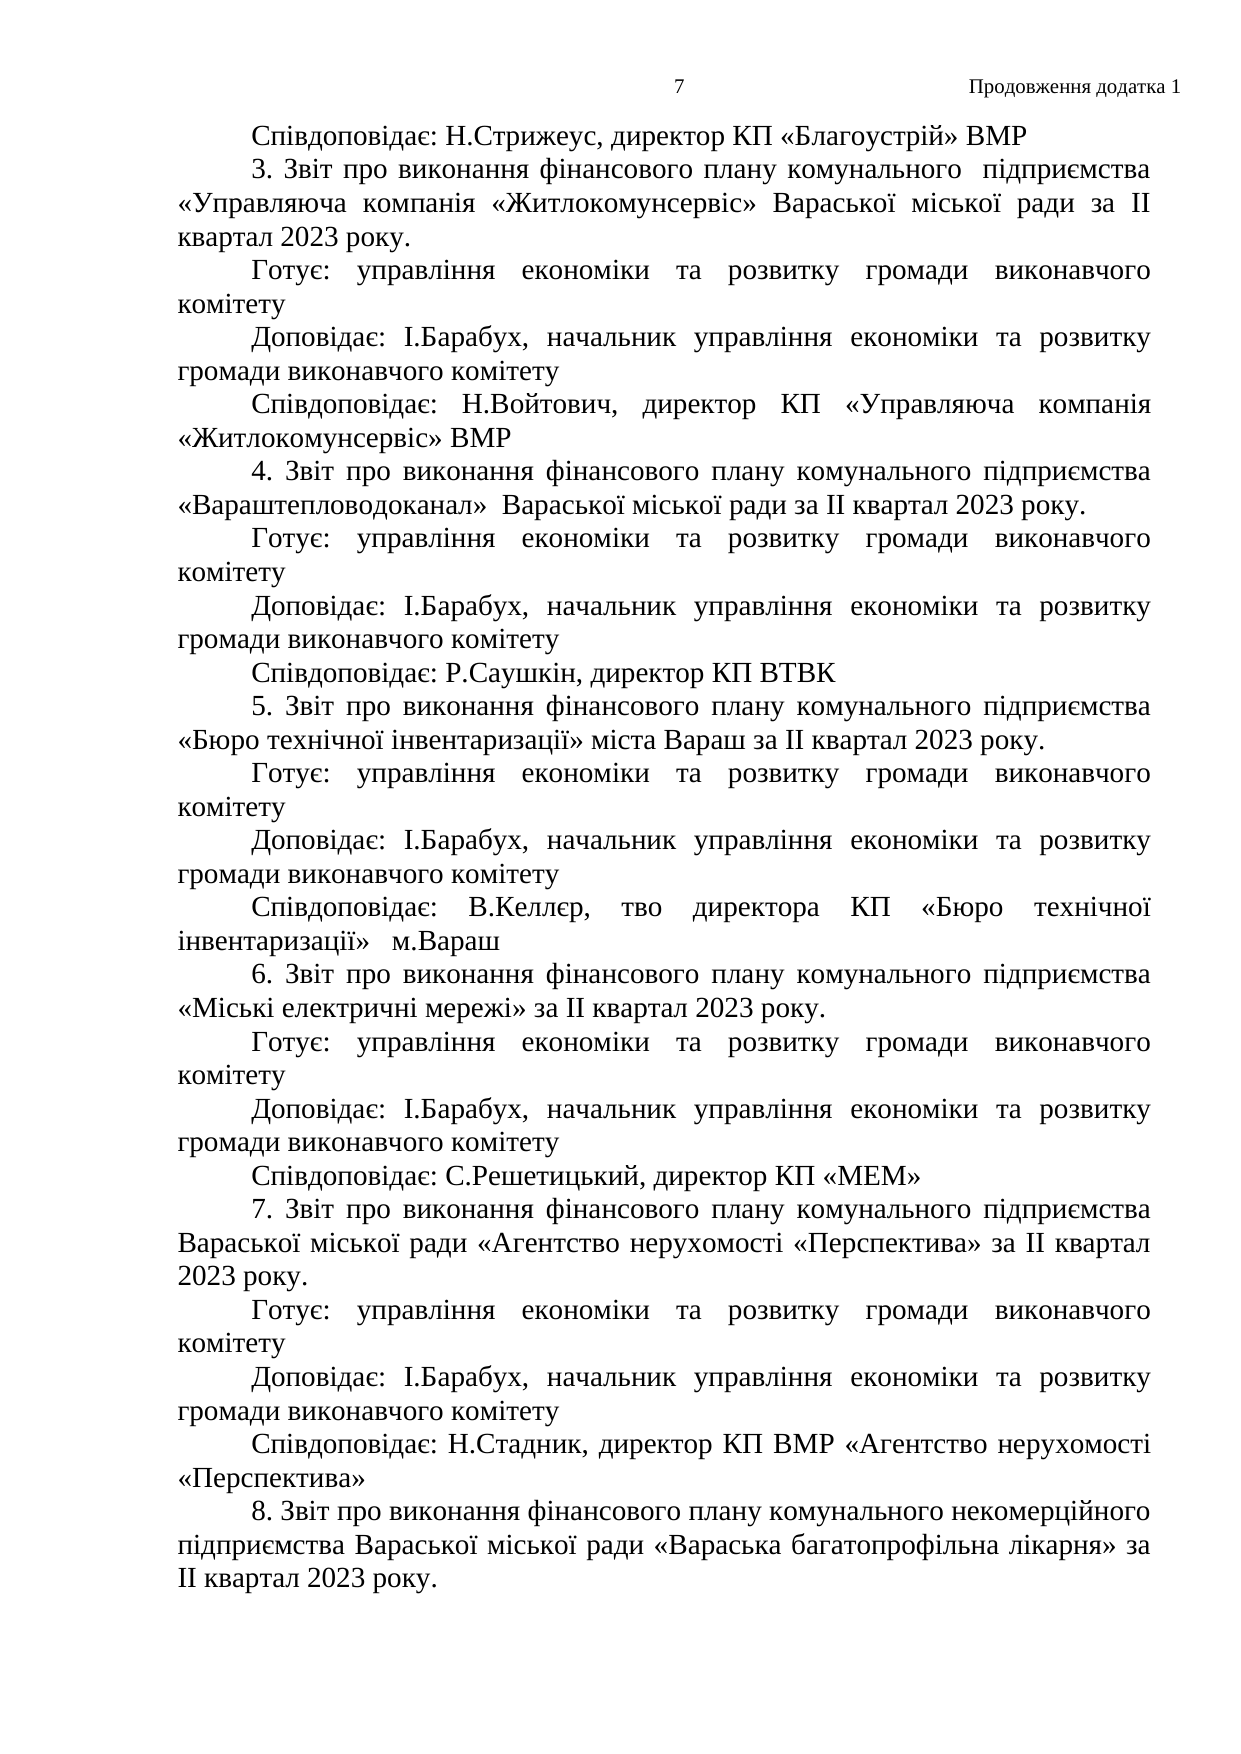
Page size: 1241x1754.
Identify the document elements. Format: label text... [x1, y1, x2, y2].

text Готує: управління економіки та розвитку громади виконавчого комітету [177, 1024, 1152, 1091]
text Готує: управління економіки та розвитку громади виконавчого комітету [177, 755, 1152, 822]
text Готує: управління економіки та розвитку громади виконавчого комітету [177, 252, 1152, 319]
text Доповідає: І.Барабух, начальник управління економіки та розвитку громади виконавчого комітету [177, 588, 1152, 655]
text 4. Звіт про виконання фінансового плану комунального підприємства «Вараштепловодоканал» Вараської міської ради за ІІ квартал 2023 року. [177, 453, 1152, 521]
text Доповідає: І.Барабух, начальник управління економіки та розвитку громади виконавчого комітету [177, 319, 1152, 386]
text 3. Звіт про виконання фінансового плану комунального підприємства «Управляюча компанія «Житлокомунсервіс» Вараської міської ради за ІІ квартал 2023 року. [177, 152, 1152, 252]
text Готує: управління економіки та розвитку громади виконавчого комітету [177, 1292, 1152, 1359]
text 6. Звіт про виконання фінансового плану комунального підприємства «Міські електричні мережі» за ІІ квартал 2023 року. [177, 957, 1152, 1024]
text Співдоповідає: Н.Стрижеус, директор КП «Благоустрій» ВМР [177, 118, 1152, 152]
text Співдоповідає: Р.Саушкін, директор КП ВТВК [177, 655, 1152, 688]
text Співдоповідає: Н.Стадник, директор КП ВМР «Агентство нерухомості «Перспектива» [177, 1426, 1152, 1493]
text 7. Звіт про виконання фінансового плану комунального підприємства Вараської міської ради «Агентство нерухомості «Перспектива» за ІІ квартал 2023 року. [177, 1191, 1152, 1292]
text Доповідає: І.Барабух, начальник управління економіки та розвитку громади виконавчого комітету [177, 1091, 1152, 1158]
text Співдоповідає: В.Келлєр, тво директора КП «Бюро технічної інвентаризації» м.Вараш [177, 889, 1152, 957]
text 8. Звіт про виконання фінансового плану комунального некомерційного підприємства Вараської міської ради «Вараська багатопрофільна лікарня» за ІІ квартал 2023 року. [177, 1493, 1152, 1594]
text 5. Звіт про виконання фінансового плану комунального підприємства «Бюро технічної інвентаризації» міста Вараш за ІІ квартал 2023 року. [177, 688, 1152, 755]
text Готує: управління економіки та розвитку громади виконавчого комітету [177, 521, 1152, 588]
text Доповідає: І.Барабух, начальник управління економіки та розвитку громади виконавчого комітету [177, 1359, 1152, 1426]
text Доповідає: І.Барабух, начальник управління економіки та розвитку громади виконавчого комітету [177, 822, 1152, 889]
text Співдоповідає: Н.Войтович, директор КП «Управляюча компанія «Житлокомунсервіс» ВМР [177, 386, 1152, 453]
text Співдоповідає: С.Решетицький, директор КП «МЕМ» [177, 1158, 1152, 1191]
